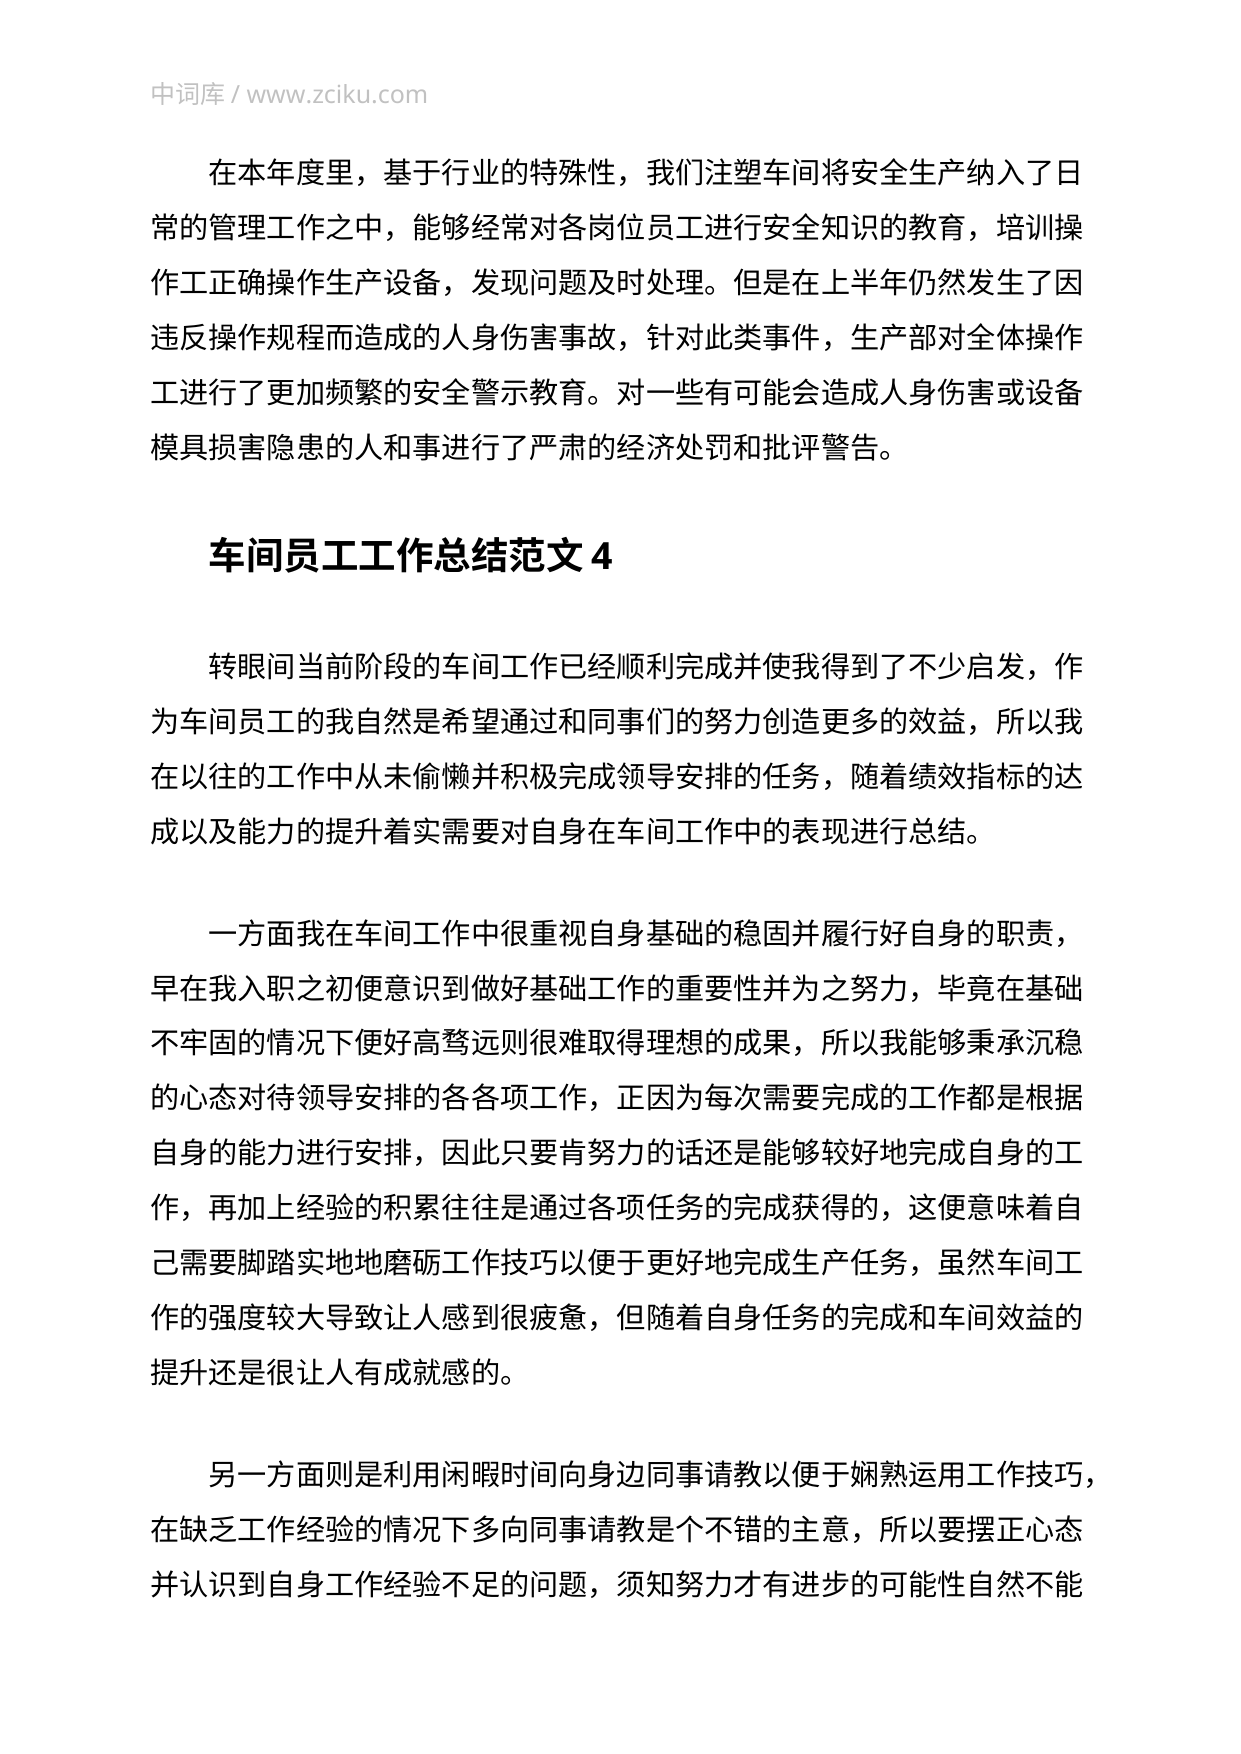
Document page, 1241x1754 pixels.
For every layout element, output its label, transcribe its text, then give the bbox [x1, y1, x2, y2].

text 车间员工工作总结范文4 [150, 526, 1090, 581]
text 转眼间当前阶段的车间工作已经顺利完成并使我得到了不少启发，作为车间员工的我自然是希望通过和同事们的努力创造更多的效益，所以我在以往的工作中从未偷懒并积极完成领导安排的任务，随着绩效指标的达成以及能力的提升着实需要对自身在车间工作中的表现进行总结。 [150, 644, 1090, 851]
text 一方面我在车间工作中很重视自身基础的稳固并履行好自身的职责，早在我入职之初便意识到做好基础工作的重要性并为之努力，毕竟在基础不牢固的情况下便好高骛远则很难取得理想的成果，所以我能够秉承沉稳的心态对待领导安排的各各项工作，正因为每次需要完成的工作都是根据自身的能力进行安排，因此只要肯努力的话还是能够较好地完成自身的工作，再加上经验的积累往往是通过各项任务的完成获得的，这便意味着自己需要脚踏实地地磨砺工作技巧以便于更好地完成生产任务，虽然车间工作的强度较大导致让人感到很疲惫，但随着自身任务的完成和车间效益的提升还是很让人有成就感的。 [150, 910, 1090, 1392]
text 在本年度里，基于行业的特殊性，我们注塑车间将安全生产纳入了日常的管理工作之中，能够经常对各岗位员工进行安全知识的教育，培训操作工正确操作生产设备，发现问题及时处理。但是在上半年仍然发生了因违反操作规程而造成的人身伤害事故，针对此类事件，生产部对全体操作工进行了更加频繁的安全警示教育。对一些有可能会造成人身伤害或设备模具损害隐患的人和事进行了严肃的经济处罚和批评警告。 [150, 150, 1090, 467]
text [150, 1451, 1090, 1603]
